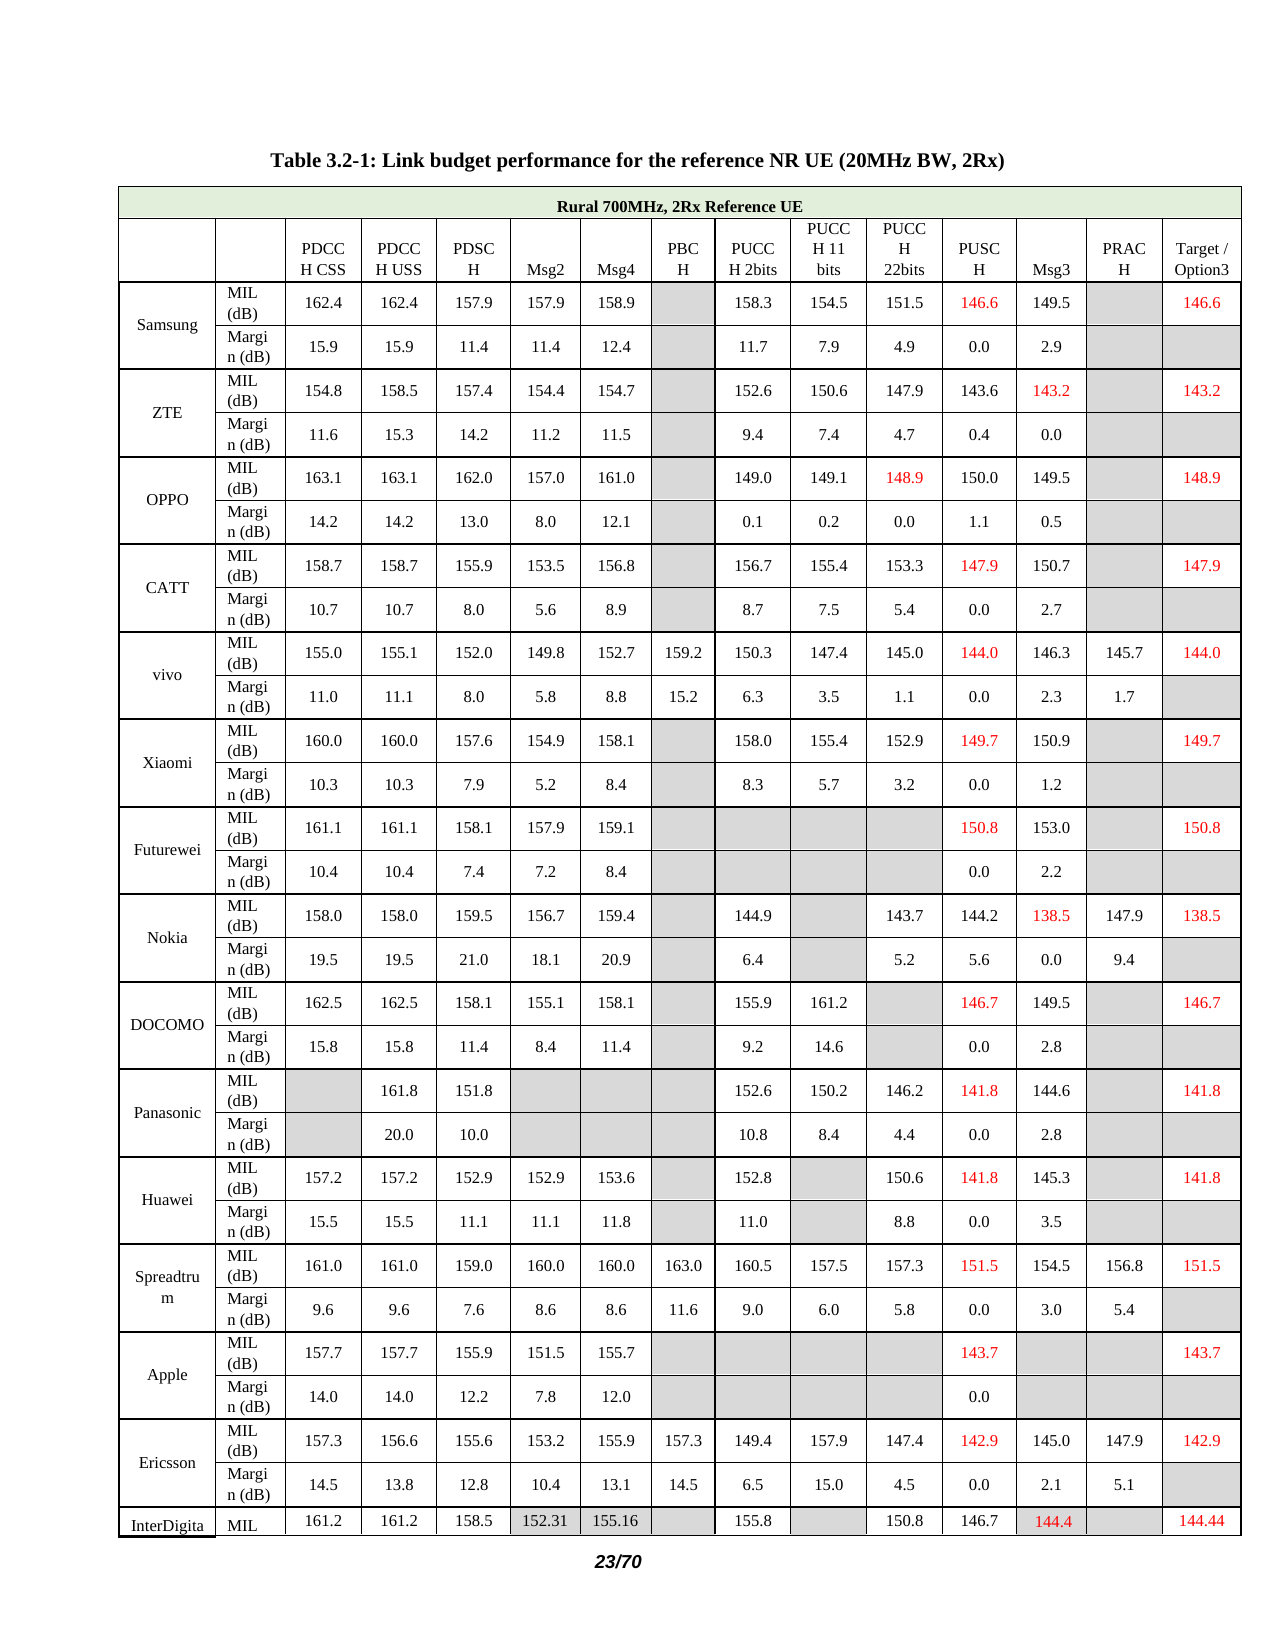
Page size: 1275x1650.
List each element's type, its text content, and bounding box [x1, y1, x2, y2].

table_cell PDCCH CSS [286, 219, 361, 281]
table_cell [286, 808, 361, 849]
table_cell 0.5 [1017, 501, 1086, 543]
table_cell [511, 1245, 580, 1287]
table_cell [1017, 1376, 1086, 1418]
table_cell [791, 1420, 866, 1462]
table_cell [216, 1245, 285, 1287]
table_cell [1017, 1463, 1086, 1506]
table_cell 152.7 [581, 633, 651, 674]
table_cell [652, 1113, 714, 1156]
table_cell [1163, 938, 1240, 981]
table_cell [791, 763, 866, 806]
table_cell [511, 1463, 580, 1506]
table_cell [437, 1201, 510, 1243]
table_cell [1087, 588, 1162, 631]
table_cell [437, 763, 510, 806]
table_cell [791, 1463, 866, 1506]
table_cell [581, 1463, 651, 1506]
table_cell 4.9 [867, 326, 942, 368]
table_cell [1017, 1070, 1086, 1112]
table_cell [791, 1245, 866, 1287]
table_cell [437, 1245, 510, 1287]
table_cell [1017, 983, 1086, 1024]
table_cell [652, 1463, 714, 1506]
table_cell 0.0 [867, 501, 942, 543]
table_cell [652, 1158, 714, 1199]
table_cell 156.8 [581, 545, 651, 587]
table_cell 147.4 [791, 633, 866, 674]
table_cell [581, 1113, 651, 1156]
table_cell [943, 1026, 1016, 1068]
table_cell 163.1 [286, 458, 361, 499]
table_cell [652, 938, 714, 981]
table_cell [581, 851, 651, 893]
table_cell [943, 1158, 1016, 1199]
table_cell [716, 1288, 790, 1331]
table_cell 162.4 [286, 283, 361, 324]
table_cell [1163, 413, 1240, 456]
table_cell [652, 501, 714, 543]
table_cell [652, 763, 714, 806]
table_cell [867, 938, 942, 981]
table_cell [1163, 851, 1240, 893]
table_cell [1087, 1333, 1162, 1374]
table_cell 149.7 [943, 720, 1016, 762]
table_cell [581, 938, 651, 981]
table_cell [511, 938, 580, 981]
table_cell [119, 219, 215, 281]
table_cell vivo [120, 633, 215, 718]
table_cell 149.5 [1017, 283, 1086, 324]
table_cell 1.7 [1087, 676, 1162, 718]
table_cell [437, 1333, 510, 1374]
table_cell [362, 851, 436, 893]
table_cell PUCCH 11 bits [791, 219, 866, 281]
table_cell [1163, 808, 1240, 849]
table_cell 160.0 [286, 720, 361, 762]
table_cell 149.5 [1017, 458, 1086, 499]
table_cell [1163, 326, 1240, 368]
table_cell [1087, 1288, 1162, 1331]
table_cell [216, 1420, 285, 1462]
table_cell 7.4 [791, 413, 866, 456]
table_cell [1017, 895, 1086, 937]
table_cell [652, 413, 714, 456]
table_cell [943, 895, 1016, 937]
table_cell MIL (dB) [216, 545, 285, 587]
table_cell 11.4 [511, 326, 580, 368]
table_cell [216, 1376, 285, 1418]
table_cell 147.9 [867, 370, 942, 412]
table_cell 9.4 [716, 413, 790, 456]
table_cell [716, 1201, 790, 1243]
table_cell 14.2 [362, 501, 436, 543]
table_cell 157.9 [511, 283, 580, 324]
table_cell 150.6 [791, 370, 866, 412]
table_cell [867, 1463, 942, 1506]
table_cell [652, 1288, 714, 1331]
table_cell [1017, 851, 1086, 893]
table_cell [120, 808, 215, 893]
table_cell 157.0 [511, 458, 580, 499]
table_cell 15.2 [652, 676, 714, 718]
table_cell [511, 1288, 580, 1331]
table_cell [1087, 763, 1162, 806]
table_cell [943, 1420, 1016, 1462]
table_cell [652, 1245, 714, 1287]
table_cell 12.4 [581, 326, 651, 368]
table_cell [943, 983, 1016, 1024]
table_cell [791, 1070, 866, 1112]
table_cell 14.2 [437, 413, 510, 456]
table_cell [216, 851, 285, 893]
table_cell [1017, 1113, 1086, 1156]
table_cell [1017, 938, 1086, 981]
table_cell Margin (dB) [216, 588, 285, 631]
table_cell Xiaomi [120, 720, 215, 806]
table_cell 152.0 [437, 633, 510, 674]
table_cell MIL (dB) [216, 720, 285, 762]
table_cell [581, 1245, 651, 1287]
table_cell 144.0 [1163, 633, 1240, 674]
table_cell 10.7 [362, 588, 436, 631]
table_cell 0.0 [943, 676, 1016, 718]
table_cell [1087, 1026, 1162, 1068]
table_cell 146.3 [1017, 633, 1086, 674]
table_cell Margin (dB) [216, 326, 285, 368]
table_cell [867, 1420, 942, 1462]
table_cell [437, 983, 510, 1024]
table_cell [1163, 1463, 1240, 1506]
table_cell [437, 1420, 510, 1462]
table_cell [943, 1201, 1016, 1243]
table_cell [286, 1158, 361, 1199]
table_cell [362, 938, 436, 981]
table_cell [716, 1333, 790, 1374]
table_cell 8.0 [437, 588, 510, 631]
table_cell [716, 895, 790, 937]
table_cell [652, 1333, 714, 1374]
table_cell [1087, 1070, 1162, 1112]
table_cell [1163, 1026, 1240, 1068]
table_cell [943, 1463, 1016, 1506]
table_cell 0.0 [1017, 413, 1086, 456]
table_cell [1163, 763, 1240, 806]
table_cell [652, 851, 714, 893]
table_cell Msg4 [581, 219, 651, 281]
table_cell 10.3 [286, 763, 361, 806]
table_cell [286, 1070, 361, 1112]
table_cell 159.2 [652, 633, 714, 674]
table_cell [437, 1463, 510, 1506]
table_cell 0.4 [943, 413, 1016, 456]
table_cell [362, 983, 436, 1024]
table_cell [1087, 283, 1162, 324]
table_cell 150.3 [716, 633, 790, 674]
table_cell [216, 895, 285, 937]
table_cell 160.0 [362, 720, 436, 762]
table_cell 157.4 [437, 370, 510, 412]
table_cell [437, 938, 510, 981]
table_cell [1087, 370, 1162, 412]
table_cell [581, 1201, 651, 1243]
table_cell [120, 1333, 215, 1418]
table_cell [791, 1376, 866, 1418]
table_cell [652, 720, 714, 762]
table_cell 149.1 [791, 458, 866, 499]
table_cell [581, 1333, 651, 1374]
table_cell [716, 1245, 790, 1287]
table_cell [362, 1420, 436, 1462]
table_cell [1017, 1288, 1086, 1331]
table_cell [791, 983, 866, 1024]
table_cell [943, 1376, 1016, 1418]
table_cell 15.9 [286, 326, 361, 368]
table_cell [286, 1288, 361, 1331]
table_cell 155.9 [437, 545, 510, 587]
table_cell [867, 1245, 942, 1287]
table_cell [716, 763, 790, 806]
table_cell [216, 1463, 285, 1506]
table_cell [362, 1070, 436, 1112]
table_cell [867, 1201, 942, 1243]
table_cell [652, 545, 714, 587]
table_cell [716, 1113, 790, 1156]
table_cell 158.5 [362, 370, 436, 412]
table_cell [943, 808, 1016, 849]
table_cell [1087, 545, 1162, 587]
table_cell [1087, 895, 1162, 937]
table_cell MIL (dB) [216, 370, 285, 412]
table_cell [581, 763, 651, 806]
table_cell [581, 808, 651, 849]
table_cell 158.1 [581, 720, 651, 762]
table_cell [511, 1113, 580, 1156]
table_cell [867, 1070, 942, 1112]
table_cell [1087, 501, 1162, 543]
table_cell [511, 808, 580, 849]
table_cell 148.9 [867, 458, 942, 499]
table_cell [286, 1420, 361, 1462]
table_cell 11.6 [286, 413, 361, 456]
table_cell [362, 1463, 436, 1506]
table_cell [1087, 413, 1162, 456]
table_cell [652, 283, 714, 324]
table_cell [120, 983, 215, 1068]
table_cell 4.7 [867, 413, 942, 456]
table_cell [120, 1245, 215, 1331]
table_cell 7.9 [791, 326, 866, 368]
table_cell 1.1 [943, 501, 1016, 543]
table_cell 154.4 [511, 370, 580, 412]
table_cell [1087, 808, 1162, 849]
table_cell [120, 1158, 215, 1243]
table_cell Margin (dB) [216, 413, 285, 456]
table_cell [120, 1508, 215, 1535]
table_cell 157.9 [437, 283, 510, 324]
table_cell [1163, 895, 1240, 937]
table_cell MIL (dB) [216, 283, 285, 324]
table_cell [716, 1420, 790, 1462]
table_cell [1087, 458, 1162, 499]
table_cell 13.0 [437, 501, 510, 543]
table_cell 146.6 [943, 283, 1016, 324]
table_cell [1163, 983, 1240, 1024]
table_cell 155.1 [362, 633, 436, 674]
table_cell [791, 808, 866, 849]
table_cell MIL (dB) [216, 458, 285, 499]
table_cell 149.7 [1163, 720, 1240, 762]
table_cell 8.0 [511, 501, 580, 543]
table_cell 144.0 [943, 633, 1016, 674]
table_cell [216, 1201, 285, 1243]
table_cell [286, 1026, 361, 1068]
table_cell 154.5 [791, 283, 866, 324]
table_cell [652, 370, 714, 412]
table_cell PBCH [652, 219, 714, 281]
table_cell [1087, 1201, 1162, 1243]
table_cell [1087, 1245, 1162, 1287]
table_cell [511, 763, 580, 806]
table_cell Samsung [120, 283, 215, 368]
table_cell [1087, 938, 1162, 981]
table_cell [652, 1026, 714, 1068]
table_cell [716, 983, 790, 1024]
table_cell 158.9 [581, 283, 651, 324]
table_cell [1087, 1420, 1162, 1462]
table_cell 154.9 [511, 720, 580, 762]
table_cell PUSCH [943, 219, 1016, 281]
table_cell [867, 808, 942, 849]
table_cell 161.0 [581, 458, 651, 499]
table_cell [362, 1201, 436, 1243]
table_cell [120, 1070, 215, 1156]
table_cell Msg3 [1017, 219, 1086, 281]
table_cell 149.8 [511, 633, 580, 674]
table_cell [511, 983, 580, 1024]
table_cell OPPO [120, 458, 215, 543]
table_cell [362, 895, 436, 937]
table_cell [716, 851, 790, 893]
table_cell 5.4 [867, 588, 942, 631]
table_cell 162.4 [362, 283, 436, 324]
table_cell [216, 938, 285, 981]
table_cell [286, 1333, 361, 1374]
table_cell 157.6 [437, 720, 510, 762]
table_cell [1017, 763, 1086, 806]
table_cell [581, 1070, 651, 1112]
table_cell 162.0 [437, 458, 510, 499]
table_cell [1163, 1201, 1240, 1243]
table_cell Target /Option3 [1163, 219, 1241, 281]
table_cell 153.5 [511, 545, 580, 587]
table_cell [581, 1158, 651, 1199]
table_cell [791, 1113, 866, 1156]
table_cell 11.1 [362, 676, 436, 718]
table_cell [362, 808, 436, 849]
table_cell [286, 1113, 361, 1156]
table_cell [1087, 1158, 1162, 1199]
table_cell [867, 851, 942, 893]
table_cell 10.7 [286, 588, 361, 631]
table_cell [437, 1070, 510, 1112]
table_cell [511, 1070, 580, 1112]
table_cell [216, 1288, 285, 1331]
table_cell 155.4 [791, 545, 866, 587]
table_cell 2.7 [1017, 588, 1086, 631]
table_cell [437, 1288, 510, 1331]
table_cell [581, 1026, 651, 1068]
table_cell 150.7 [1017, 545, 1086, 587]
table_cell PDSCH [437, 219, 510, 281]
table_cell 7.5 [791, 588, 866, 631]
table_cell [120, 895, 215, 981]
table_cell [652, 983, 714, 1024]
table_cell 152.6 [716, 370, 790, 412]
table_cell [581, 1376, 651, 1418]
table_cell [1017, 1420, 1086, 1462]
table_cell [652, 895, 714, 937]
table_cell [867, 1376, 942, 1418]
table_cell 152.9 [867, 720, 942, 762]
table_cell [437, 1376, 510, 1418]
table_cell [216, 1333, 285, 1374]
table_cell [216, 219, 285, 281]
table_cell CATT [120, 545, 215, 631]
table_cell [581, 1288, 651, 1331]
table_cell 148.9 [1163, 458, 1240, 499]
table_cell 15.3 [362, 413, 436, 456]
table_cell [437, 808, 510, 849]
table_cell 150.9 [1017, 720, 1086, 762]
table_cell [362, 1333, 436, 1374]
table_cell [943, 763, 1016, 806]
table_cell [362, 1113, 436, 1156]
table_cell 149.0 [716, 458, 790, 499]
table_cell ZTE [120, 370, 215, 456]
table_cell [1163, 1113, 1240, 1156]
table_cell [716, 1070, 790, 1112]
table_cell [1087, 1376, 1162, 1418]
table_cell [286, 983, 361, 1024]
table_cell 3.5 [791, 676, 866, 718]
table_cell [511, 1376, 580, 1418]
table_cell 14.2 [286, 501, 361, 543]
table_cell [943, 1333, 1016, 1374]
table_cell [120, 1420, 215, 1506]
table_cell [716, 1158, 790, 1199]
table_cell 8.8 [581, 676, 651, 718]
table_cell 8.7 [716, 588, 790, 631]
table_cell 163.1 [362, 458, 436, 499]
table_cell PUCCH 2bits [716, 219, 790, 281]
table_cell [652, 458, 714, 499]
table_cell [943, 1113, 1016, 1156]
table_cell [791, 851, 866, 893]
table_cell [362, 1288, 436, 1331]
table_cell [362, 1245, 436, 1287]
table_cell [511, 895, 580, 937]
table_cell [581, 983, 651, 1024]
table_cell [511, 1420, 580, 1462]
table_cell 145.0 [867, 633, 942, 674]
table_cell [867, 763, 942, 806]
table_cell 8.9 [581, 588, 651, 631]
table_cell 11.2 [511, 413, 580, 456]
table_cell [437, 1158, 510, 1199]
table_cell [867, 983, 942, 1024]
table_cell [652, 588, 714, 631]
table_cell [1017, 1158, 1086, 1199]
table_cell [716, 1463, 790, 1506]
table_cell Margin (dB) [216, 763, 285, 806]
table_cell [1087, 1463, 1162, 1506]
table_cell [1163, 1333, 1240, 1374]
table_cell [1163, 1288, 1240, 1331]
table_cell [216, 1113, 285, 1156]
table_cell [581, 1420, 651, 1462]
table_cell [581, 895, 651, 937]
table_cell 154.7 [581, 370, 651, 412]
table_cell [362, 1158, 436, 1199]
table_cell 15.9 [362, 326, 436, 368]
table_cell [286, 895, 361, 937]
table_cell 150.0 [943, 458, 1016, 499]
table_cell 11.7 [716, 326, 790, 368]
table_cell 1.1 [867, 676, 942, 718]
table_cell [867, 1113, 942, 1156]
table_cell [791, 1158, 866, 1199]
table_cell 11.0 [286, 676, 361, 718]
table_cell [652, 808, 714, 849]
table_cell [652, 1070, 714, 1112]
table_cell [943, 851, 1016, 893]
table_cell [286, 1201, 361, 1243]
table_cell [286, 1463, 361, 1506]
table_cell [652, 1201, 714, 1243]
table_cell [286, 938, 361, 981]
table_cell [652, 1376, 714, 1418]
text Table 3.2-1: Link budget performance for the reference NR UE (20MHz BW, 2Rx) [118, 148, 1157, 172]
table_cell 154.8 [286, 370, 361, 412]
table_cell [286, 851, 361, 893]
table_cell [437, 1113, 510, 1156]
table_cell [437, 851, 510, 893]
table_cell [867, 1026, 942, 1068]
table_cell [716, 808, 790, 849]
table_cell 155.4 [791, 720, 866, 762]
table_cell 11.4 [437, 326, 510, 368]
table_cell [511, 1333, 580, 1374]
table_cell [1163, 676, 1240, 718]
table_cell Margin (dB) [216, 676, 285, 718]
table_cell PDCCH USS [362, 219, 436, 281]
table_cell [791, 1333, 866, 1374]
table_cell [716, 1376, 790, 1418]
table_cell 158.7 [362, 545, 436, 587]
table_cell PUCCH 22bits [867, 219, 942, 281]
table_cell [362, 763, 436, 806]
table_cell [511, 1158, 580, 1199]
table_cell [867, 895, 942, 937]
table_cell PRACH [1087, 219, 1162, 281]
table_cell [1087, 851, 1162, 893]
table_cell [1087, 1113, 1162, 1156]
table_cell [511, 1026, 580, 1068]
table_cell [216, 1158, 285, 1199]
table_cell 156.7 [716, 545, 790, 587]
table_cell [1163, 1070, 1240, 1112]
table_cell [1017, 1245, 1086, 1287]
table_cell 145.7 [1087, 633, 1162, 674]
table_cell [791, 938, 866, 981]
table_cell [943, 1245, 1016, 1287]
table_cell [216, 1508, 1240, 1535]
table_cell 6.3 [716, 676, 790, 718]
table_cell 5.6 [511, 588, 580, 631]
table_cell 158.7 [286, 545, 361, 587]
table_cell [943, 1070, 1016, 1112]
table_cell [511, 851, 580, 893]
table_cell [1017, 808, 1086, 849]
table_cell 11.5 [581, 413, 651, 456]
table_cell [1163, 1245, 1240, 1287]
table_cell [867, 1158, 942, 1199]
table_cell 143.2 [1017, 370, 1086, 412]
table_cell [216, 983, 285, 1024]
table_cell 12.1 [581, 501, 651, 543]
table_cell 0.0 [943, 326, 1016, 368]
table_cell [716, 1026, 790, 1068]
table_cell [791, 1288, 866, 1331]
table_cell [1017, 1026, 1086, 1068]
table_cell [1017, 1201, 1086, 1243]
table_cell Msg2 [511, 219, 580, 281]
table_cell 2.9 [1017, 326, 1086, 368]
table_cell MIL (dB) [216, 633, 285, 674]
table_cell 158.0 [716, 720, 790, 762]
table_cell [1163, 501, 1240, 543]
table_cell 8.0 [437, 676, 510, 718]
table_cell 147.9 [1163, 545, 1240, 587]
table_cell [1087, 326, 1162, 368]
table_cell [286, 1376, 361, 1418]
table_cell 147.9 [943, 545, 1016, 587]
table_cell [652, 326, 714, 368]
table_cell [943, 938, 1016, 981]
table_header Rural 700MHz, 2Rx Reference UE [119, 187, 1241, 217]
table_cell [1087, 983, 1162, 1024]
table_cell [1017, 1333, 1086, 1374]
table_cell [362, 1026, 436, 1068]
table_cell [1087, 720, 1162, 762]
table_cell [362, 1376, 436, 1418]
table_cell 155.0 [286, 633, 361, 674]
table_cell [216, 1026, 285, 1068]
table_cell 153.3 [867, 545, 942, 587]
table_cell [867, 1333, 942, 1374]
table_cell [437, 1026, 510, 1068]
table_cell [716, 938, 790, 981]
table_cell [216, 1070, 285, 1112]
table_cell 151.5 [867, 283, 942, 324]
table_cell 0.2 [791, 501, 866, 543]
table_cell 5.8 [511, 676, 580, 718]
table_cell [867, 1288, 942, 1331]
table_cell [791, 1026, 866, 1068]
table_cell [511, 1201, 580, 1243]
table_cell 146.6 [1163, 283, 1240, 324]
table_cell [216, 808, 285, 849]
table_cell 143.6 [943, 370, 1016, 412]
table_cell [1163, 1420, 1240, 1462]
table_cell 0.0 [943, 588, 1016, 631]
table_cell 2.3 [1017, 676, 1086, 718]
table_cell 143.2 [1163, 370, 1240, 412]
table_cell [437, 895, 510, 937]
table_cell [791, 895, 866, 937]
table_cell 158.3 [716, 283, 790, 324]
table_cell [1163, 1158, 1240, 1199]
table_cell Margin (dB) [216, 501, 285, 543]
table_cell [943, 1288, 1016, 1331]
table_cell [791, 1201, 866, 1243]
table_cell 0.1 [716, 501, 790, 543]
table_cell [1163, 588, 1240, 631]
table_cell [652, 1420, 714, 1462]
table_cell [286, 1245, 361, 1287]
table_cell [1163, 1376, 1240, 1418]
